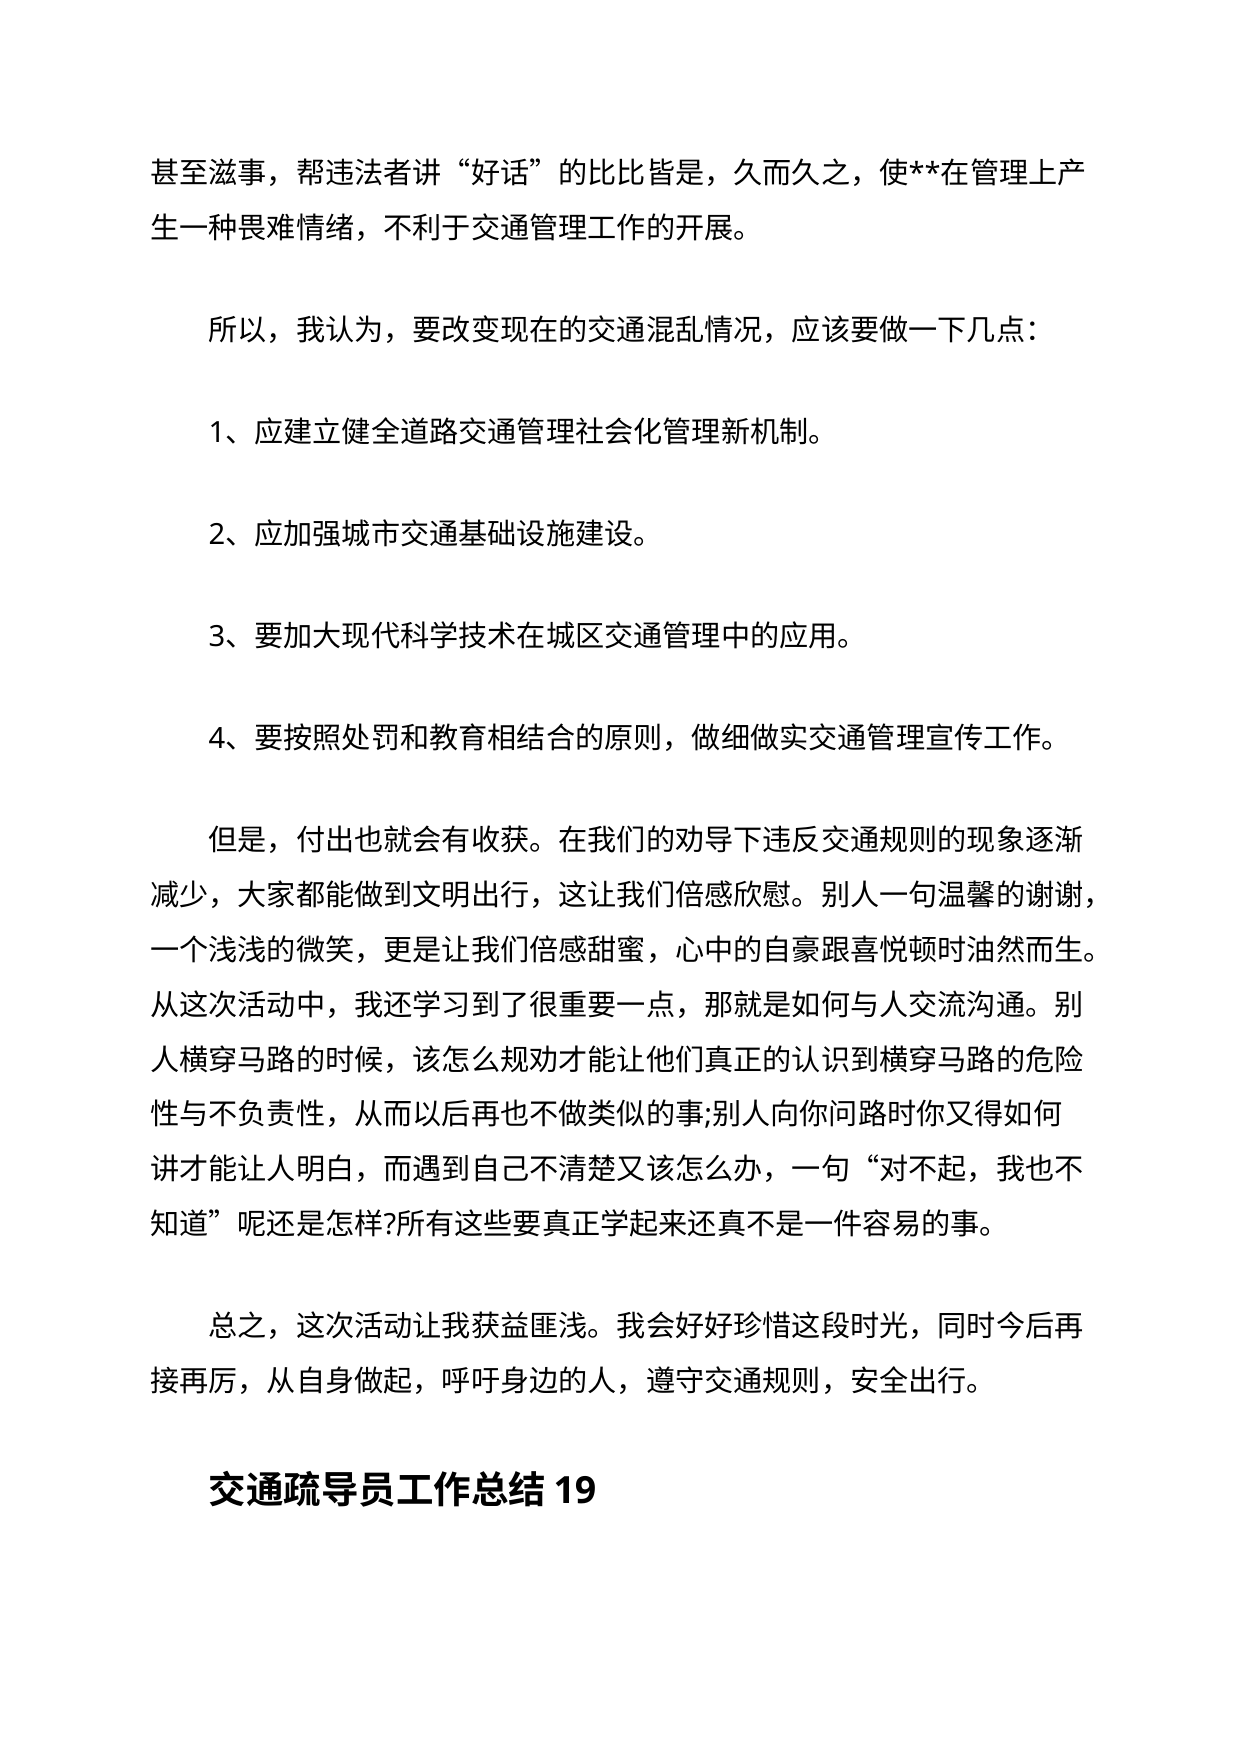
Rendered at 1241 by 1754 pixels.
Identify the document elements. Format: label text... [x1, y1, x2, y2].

text 2、应加强城市交通基础设施建设。 [150, 511, 1090, 553]
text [150, 150, 1090, 247]
text 所以，我认为，要改变现在的交通混乱情况，应该要做一下几点： [150, 307, 1090, 349]
text 总之，这次活动让我获益匪浅。我会好好珍惜这段时光，同时今后再接再厉，从自身做起，呼吁身边的人，遵守交通规则，安全出行。 [150, 1303, 1090, 1400]
text 交通疏导员工作总结19 [150, 1459, 1090, 1514]
text 但是，付出也就会有收获。在我们的劝导下违反交通规则的现象逐渐减少，大家都能做到文明出行，这让我们倍感欣慰。别人一句温馨的谢谢，一个浅浅的微笑，更是让我们倍感甜蜜，心中的自豪跟喜悦顿时油然而生。从这次活动中，我还学习到了很重要一点，那就是如何与人交流沟通。别人横穿马路的时候，该怎么规劝才能让他们真正的认识到横穿马路的危险性与不负责性，从而以后再也不做类似的事;别人向你问路时你又得如何讲才能让人明白，而遇到自己不清楚又该怎么办，一句“对不起，我也不知道”呢还是怎样?所有这些要真正学起来还真不是一件容易的事。 [150, 816, 1090, 1243]
text 1、应建立健全道路交通管理社会化管理新机制。 [150, 408, 1090, 451]
text 3、要加大现代科学技术在城区交通管理中的应用。 [150, 612, 1090, 655]
text 4、要按照处罚和教育相结合的原则，做细做实交通管理宣传工作。 [150, 714, 1090, 757]
